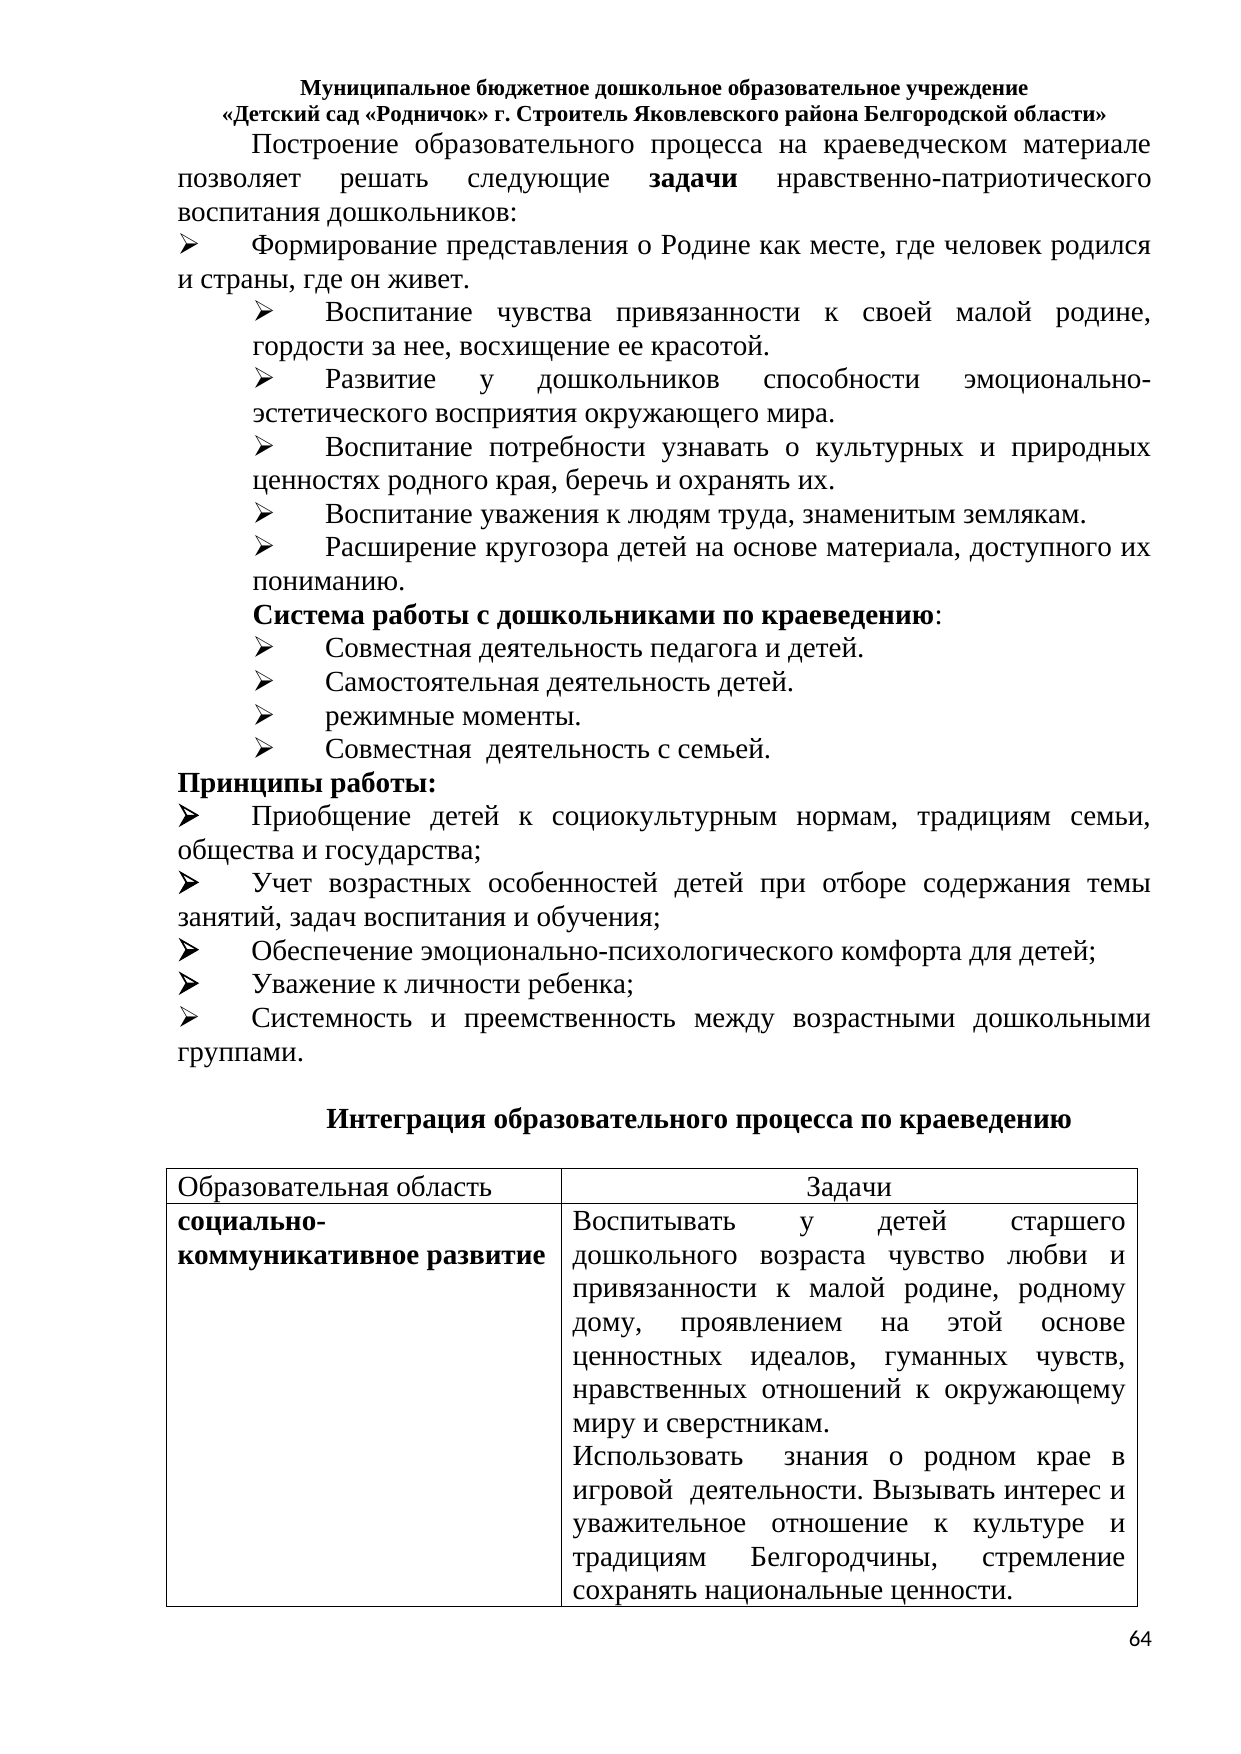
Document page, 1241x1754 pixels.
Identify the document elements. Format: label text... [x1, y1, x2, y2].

list Учет возрастных особенностей детей при отборе содержания темы занятий, задач воспитания и обучения; [177, 866, 1152, 933]
list Расширение кругозора детей на основе материала, доступного их пониманию. [252, 529, 1152, 597]
list Система работы с дошкольниками по краеведению: [252, 597, 1152, 630]
list Системность и преемственность между возрастными дошкольными группами. [177, 1000, 1152, 1067]
table_cell Воспитывать у детей старшего дошкольного возраста чувство любви и привязанности к малой родине, родному дому, проявлением на этой основе ценностных идеалов, гуманных чувств, нравственных отношений к окружающему миру и сверстникам. Использовать знания о родном крае в игровой деятельности. Вызывать интерес и уважительное отношение к культуре и традициям Белгородчины, стремление сохранять национальные ценности. [562, 1204, 1137, 1606]
list Совместная деятельность с семьей. [252, 731, 1152, 765]
list Самостоятельная деятельность детей. [252, 664, 1152, 698]
text Построение образовательного процесса на краеведческом материале позволяет решать следующие задачи нравственно-патриотического воспитания дошкольников: [177, 127, 1152, 227]
table_header Образовательная область [167, 1169, 561, 1202]
list Приобщение детей к социокультурным нормам, традициям семьи, общества и государства; [177, 798, 1152, 866]
list Воспитание чувства привязанности к своей малой родине, гордости за нее, восхищение ее красотой. [252, 294, 1152, 362]
text Принципы работы: [177, 765, 1152, 798]
list Воспитание уважения к людям труда, знаменитым землякам. [252, 496, 1152, 529]
text Интеграция образовательного процесса по краеведению [326, 1101, 1152, 1134]
list режимные моменты. [252, 698, 1152, 731]
table_cell социально-коммуникативное развитие [167, 1204, 561, 1606]
list Формирование представления о Родине как месте, где человек родился и страны, где он живет. [177, 227, 1152, 294]
list Воспитание потребности узнавать о культурных и природных ценностях родного края, беречь и охранять их. [252, 429, 1152, 496]
table_header Задачи [562, 1169, 1137, 1202]
list Обеспечение эмоционально-психологического комфорта для детей; [177, 933, 1152, 966]
list Развитие у дошкольников способности эмоционально-эстетического восприятия окружающего мира. [252, 362, 1152, 429]
list Уважение к личности ребенка; [177, 966, 1152, 1000]
list Совместная деятельность педагога и детей. [252, 630, 1152, 664]
